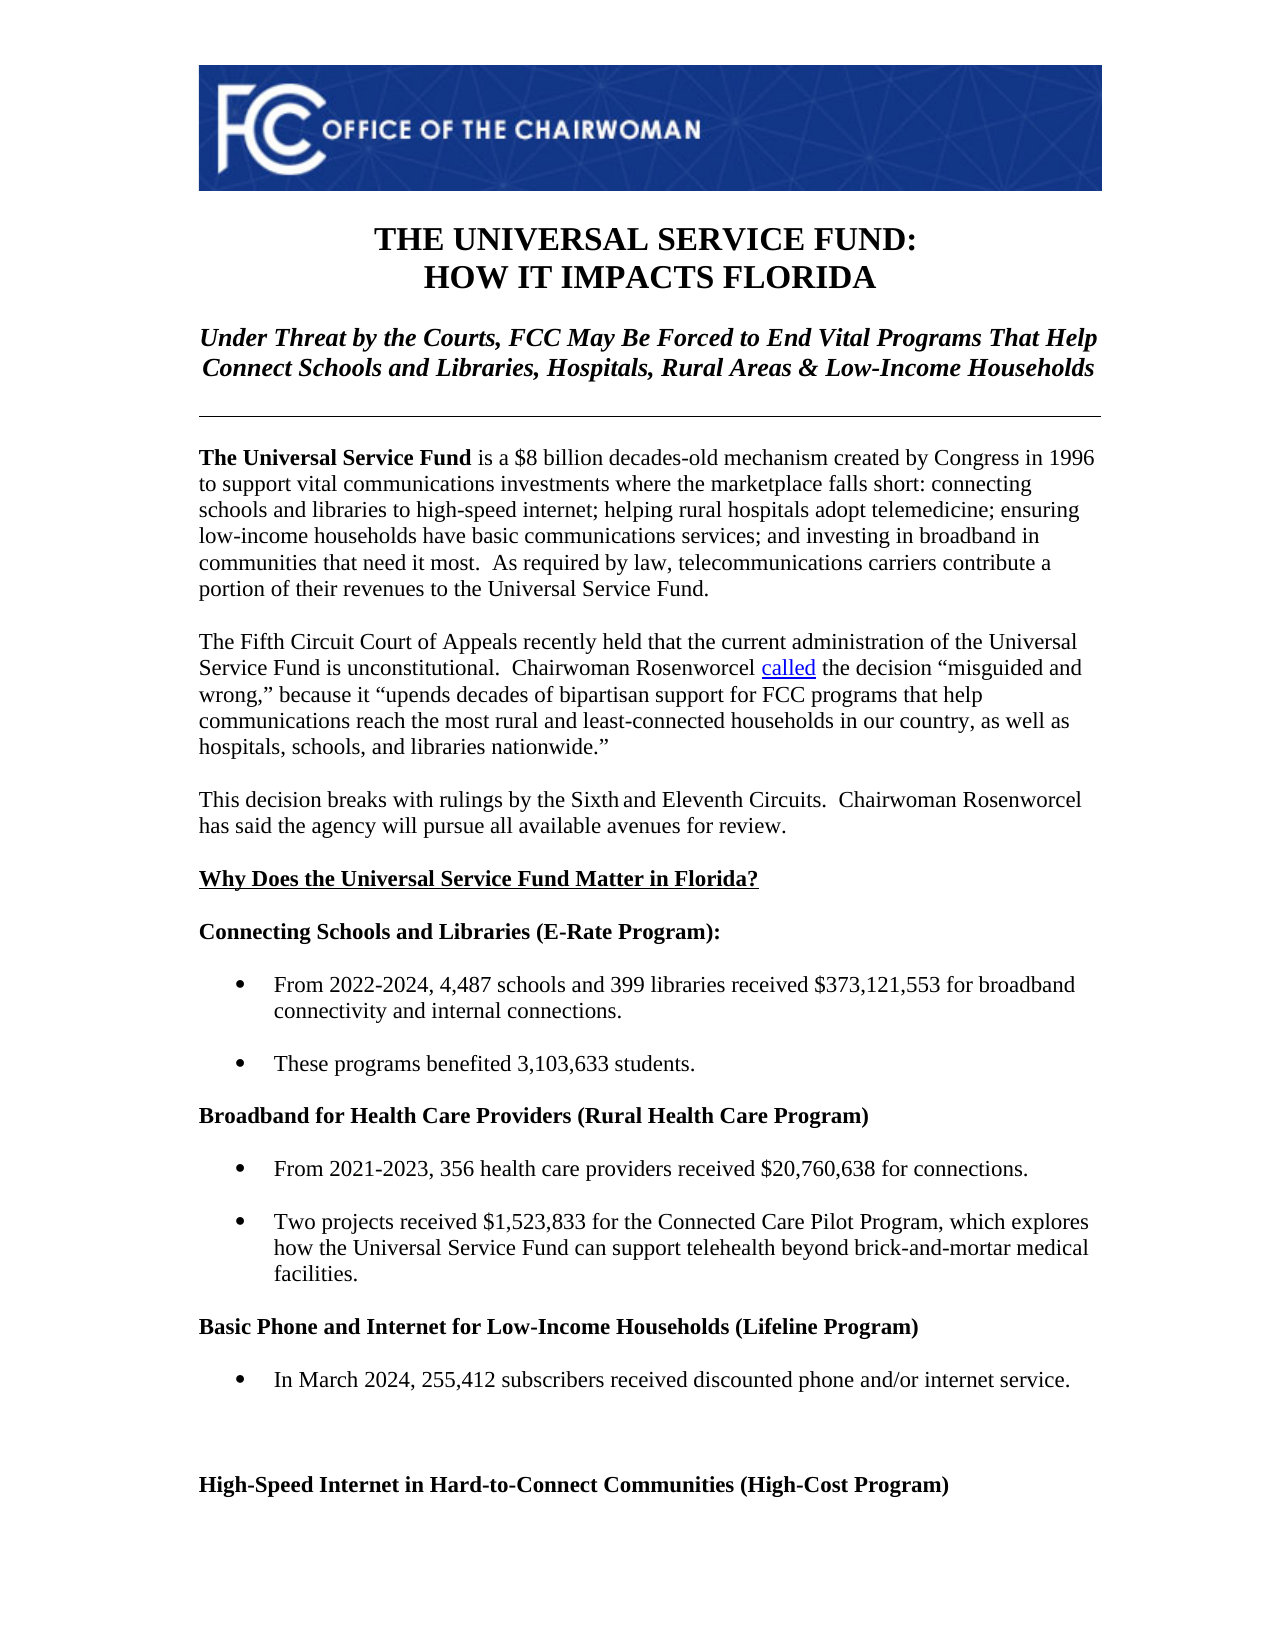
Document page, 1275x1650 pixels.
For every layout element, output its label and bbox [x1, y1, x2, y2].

table_header [188, 66, 1112, 1498]
picture [198, 65, 1102, 191]
